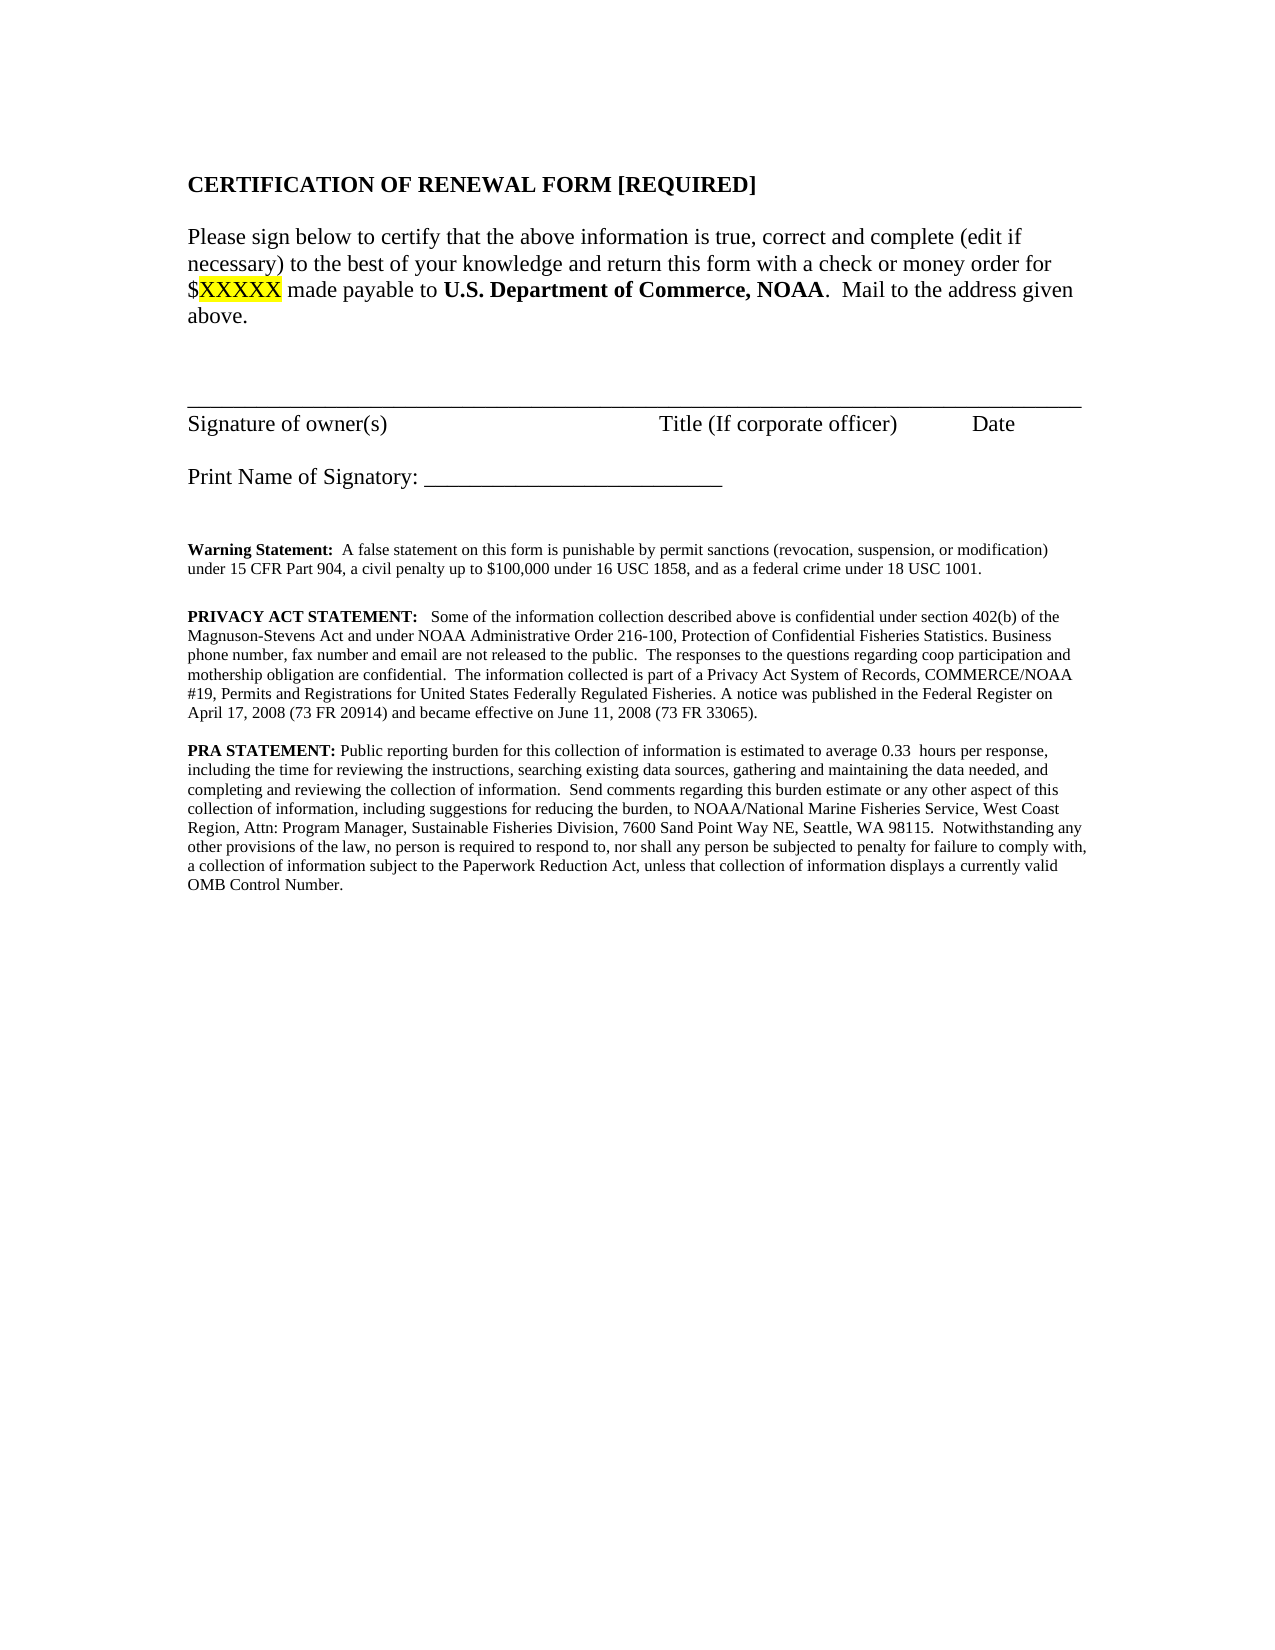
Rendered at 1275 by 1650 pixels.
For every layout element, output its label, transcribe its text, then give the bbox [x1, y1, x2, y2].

text ______________________________________________________________________________ [187, 384, 1087, 410]
text Please sign below to certify that the above information is true, correct and complete (edit if necessary) to the best of your knowledge and return this form with a check or money order for $XXXXX made payable to U.S. Department of Commerce, NOAA. Mail to the address given above. [187, 223, 1087, 357]
text Signature of owner(s) Title (If corporate officer) Date [187, 410, 1087, 437]
text CERTIFICATION OF RENEWAL FORM [REQUIRED] [187, 147, 1087, 197]
text Warning Statement: A false statement on this form is punishable by permit sanctions (revocation, suspension, or modification) under 15 CFR Part 904, a civil penalty up to $100,000 under 16 USC 1858, and as a federal crime under 18 USC 1001. [187, 540, 1087, 607]
text Print Name of Signatory: __________________________ [187, 463, 1087, 489]
text PRA STATEMENT: Public reporting burden for this collection of information is estimated to average 0.33 hours per response, including the time for reviewing the instructions, searching existing data sources, gathering and maintaining the data needed, and completing and reviewing the collection of information. Send comments regarding this burden estimate or any other aspect of this collection of information, including suggestions for reducing the burden, to NOAA/National Marine Fisheries Service, West Coast Region, Attn: Program Manager, Sustainable Fisheries Division, 7600 Sand Point Way NE, Seattle, WA 98115. Notwithstanding any other provisions of the law, no person is required to respond to, nor shall any person be subjected to penalty for failure to comply with, a collection of information subject to the Paperwork Reduction Act, unless that collection of information displays a currently valid OMB Control Number. [187, 741, 1087, 894]
text PRIVACY ACT STATEMENT: Some of the information collection described above is confidential under section 402(b) of the Magnuson-Stevens Act and under NOAA Administrative Order 216-100, Protection of Confidential Fisheries Statistics. Business phone number, fax number and email are not released to the public. The responses to the questions regarding coop participation and mothership obligation are confidential. The information collected is part of a Privacy Act System of Records, COMMERCE/NOAA #19, Permits and Registrations for United States Federally Regulated Fisheries. A notice was published in the Federal Register on April 17, 2008 (73 FR 20914) and became effective on June 11, 2008 (73 FR 33065). [187, 607, 1087, 722]
